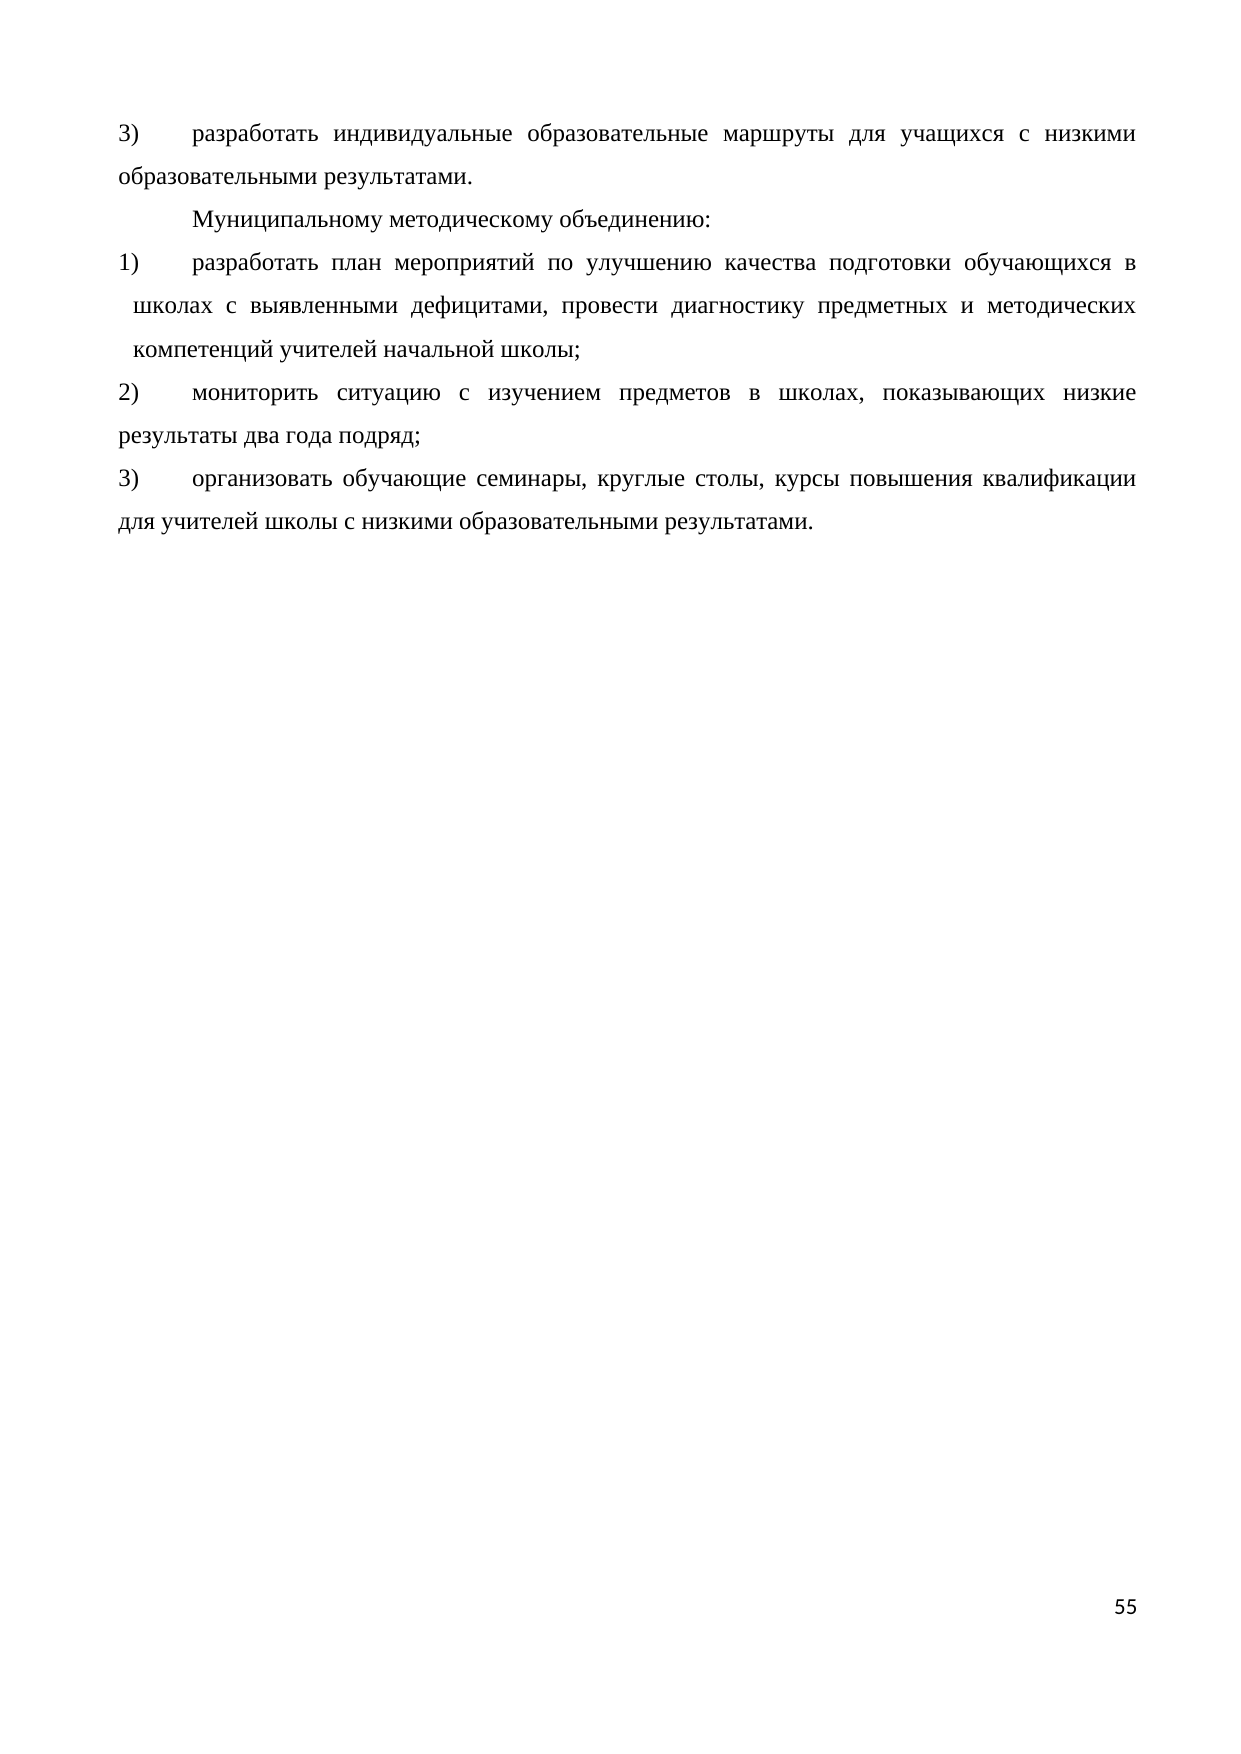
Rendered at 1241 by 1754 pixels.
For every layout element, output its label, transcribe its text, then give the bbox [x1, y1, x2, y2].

list мониторить ситуацию с изучением предметов в школах, показывающих низкие результаты два года подряд; [118, 377, 1137, 449]
text Муниципальному методическому объединению: [118, 204, 1137, 233]
list разработать план мероприятий по улучшению качества подготовки обучающихся в школах с выявленными дефицитами, провести диагностику предметных и методических компетенций учителей начальной школы; [118, 247, 1137, 362]
list разработать индивидуальные образовательные маршруты для учащихся с низкими образовательными результатами. [118, 118, 1137, 190]
list организовать обучающие семинары, круглые столы, курсы повышения квалификации для учителей школы с низкими образовательными результатами. [118, 463, 1137, 535]
